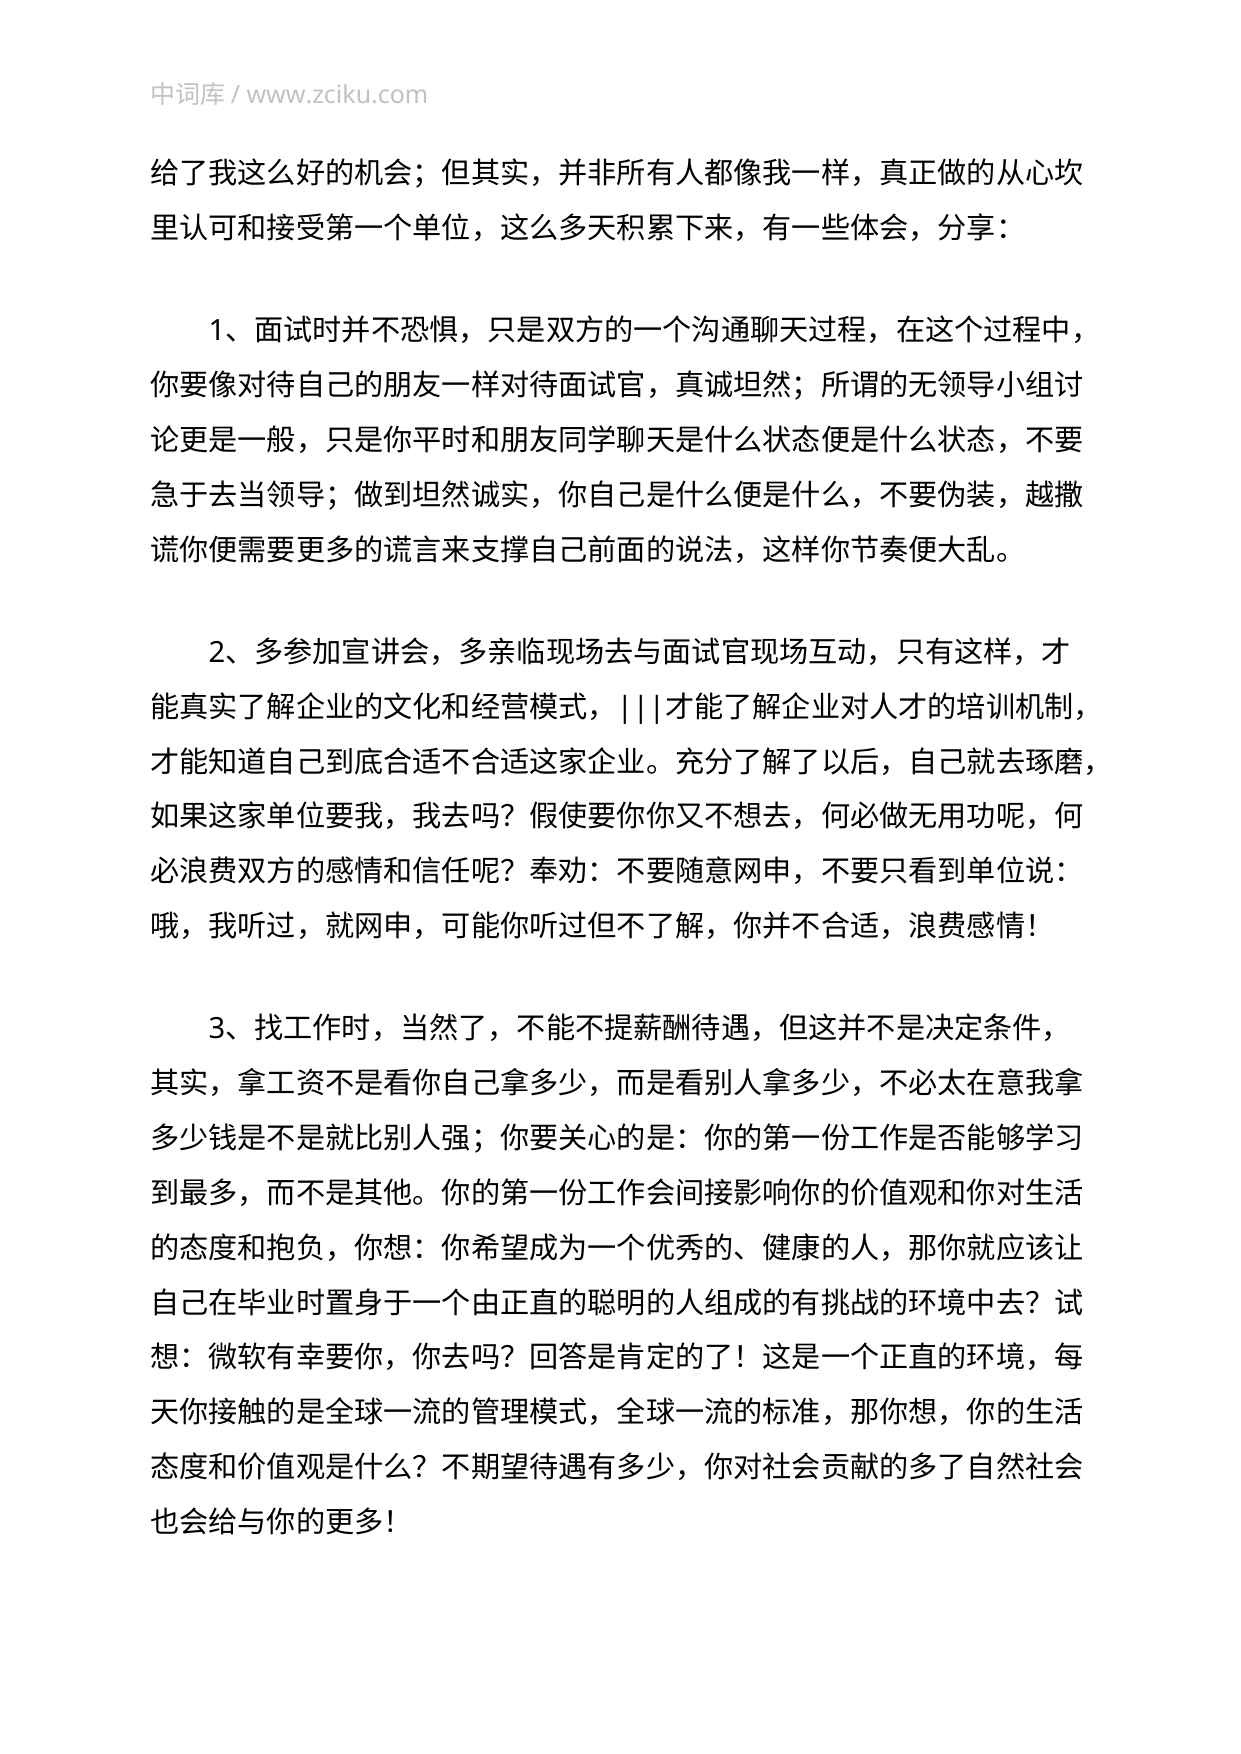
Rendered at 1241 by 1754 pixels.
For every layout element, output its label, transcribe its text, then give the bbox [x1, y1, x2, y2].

text 3、找工作时，当然了，不能不提薪酬待遇，但这并不是决定条件，其实，拿工资不是看你自己拿多少，而是看别人拿多少，不必太在意我拿多少钱是不是就比别人强；你要关心的是：你的第一份工作是否能够学习到最多，而不是其他。你的第一份工作会间接影响你的价值观和你对生活的态度和抱负，你想：你希望成为一个优秀的、健康的人，那你就应该让自己在毕业时置身于一个由正直的聪明的人组成的有挑战的环境中去？试想：微软有幸要你，你去吗？回答是肯定的了！这是一个正直的环境，每天你接触的是全球一流的管理模式，全球一流的标准，那你想，你的生活态度和价值观是什么？不期望待遇有多少，你对社会贡献的多了自然社会也会给与你的更多！ [150, 1004, 1090, 1541]
text 2、多参加宣讲会，多亲临现场去与面试官现场互动，只有这样，才能真实了解企业的文化和经营模式，|||才能了解企业对人才的培训机制，才能知道自己到底合适不合适这家企业。充分了解了以后，自己就去琢磨，如果这家单位要我，我去吗？假使要你你又不想去，何必做无用功呢，何必浪费双方的感情和信任呢？奉劝：不要随意网申，不要只看到单位说：哦，我听过，就网申，可能你听过但不了解，你并不合适，浪费感情！ [150, 628, 1090, 945]
text 1、面试时并不恐惧，只是双方的一个沟通聊天过程，在这个过程中，你要像对待自己的朋友一样对待面试官，真诚坦然；所谓的无领导小组讨论更是一般，只是你平时和朋友同学聊天是什么状态便是什么状态，不要急于去当领导；做到坦然诚实，你自己是什么便是什么，不要伪装，越撒谎你便需要更多的谎言来支撑自己前面的说法，这样你节奏便大乱。 [150, 307, 1090, 569]
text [150, 150, 1090, 247]
